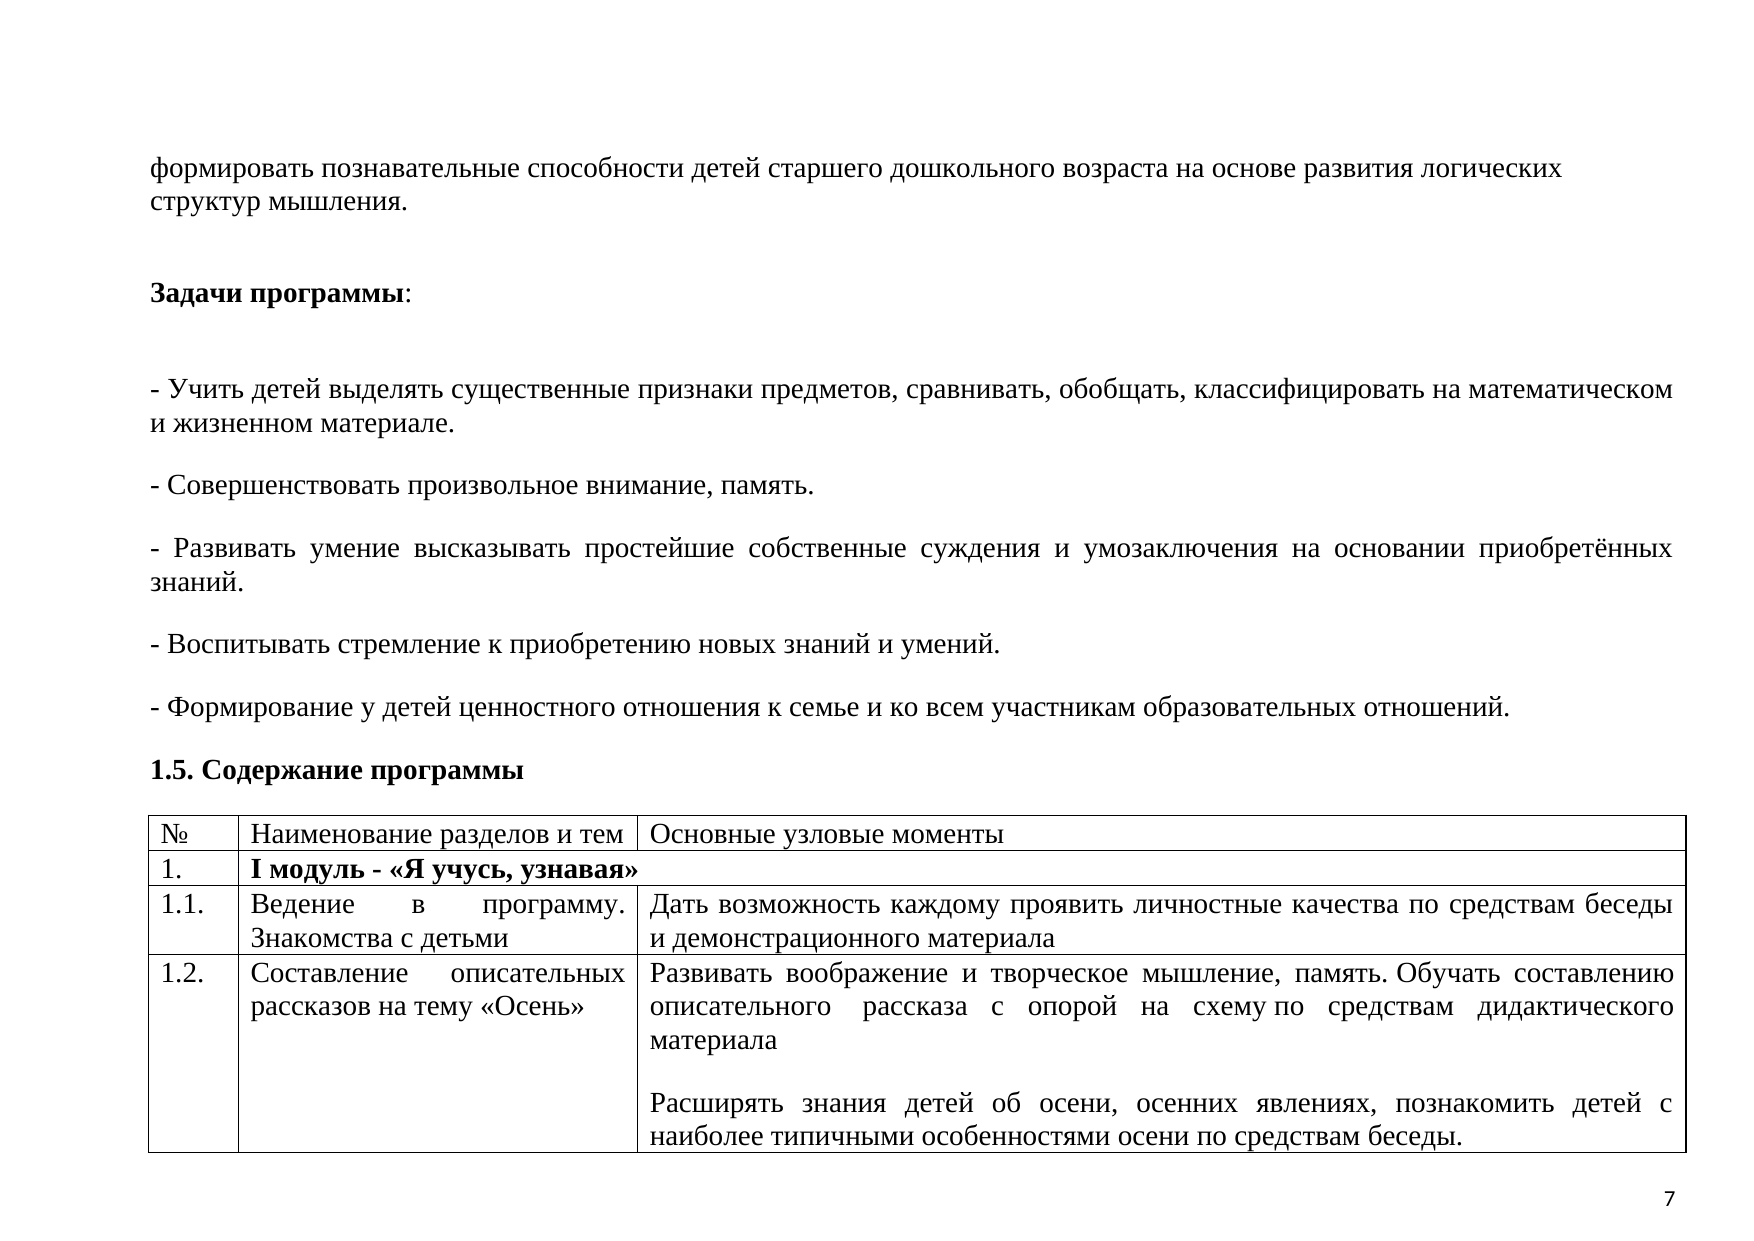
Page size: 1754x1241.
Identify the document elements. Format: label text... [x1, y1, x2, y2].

table_header № [149, 816, 238, 850]
table_cell Развивать воображение и творческое мышление, память. Обучать составлению описательного рассказа с опорой на схему по средствам дидактического материала Расширять знания детей об осени, осенних явлениях, познакомить детей с наиболее типичными особенностями осени по средствам беседы. [638, 955, 1685, 1152]
text Задачи программы: [150, 275, 1675, 308]
text - Формирование у детей ценностного отношения к семье и ко всем участникам образовательных отношений. [150, 689, 1675, 723]
text формировать познавательные способности детей старшего дошкольного возраста на основе развития логических структур мышления. [150, 150, 1675, 246]
text 1.5. Содержание программы [150, 752, 1675, 785]
table_cell I модуль - «Я учусь, узнавая» [239, 851, 1685, 885]
text - Совершенствовать произвольное внимание, память. [150, 467, 1675, 501]
table_cell Составление описательных рассказов на тему «Осень» [239, 955, 637, 1152]
text - Воспитывать стремление к приобретению новых знаний и умений. [150, 626, 1675, 660]
text - Развивать умение высказывать простейшие собственные суждения и умозаключения на основании приобретённых знаний. [150, 530, 1675, 597]
table_cell Дать возможность каждому проявить личностные качества по средствам беседы и демонстрационного материала [638, 886, 1685, 953]
text - Учить детей выделять существенные признаки предметов, сравнивать, обобщать, классифицировать на математическом и жизненном материале. [150, 338, 1675, 438]
table_header Основные узловые моменты [638, 816, 1685, 850]
table_cell 1.1. [149, 886, 238, 953]
table_cell 1.2. [149, 955, 238, 1152]
table_cell Ведение в программу. Знакомства с детьми [239, 886, 637, 953]
table_header Наименование разделов и тем [239, 816, 637, 850]
table_cell 1. [149, 851, 238, 885]
